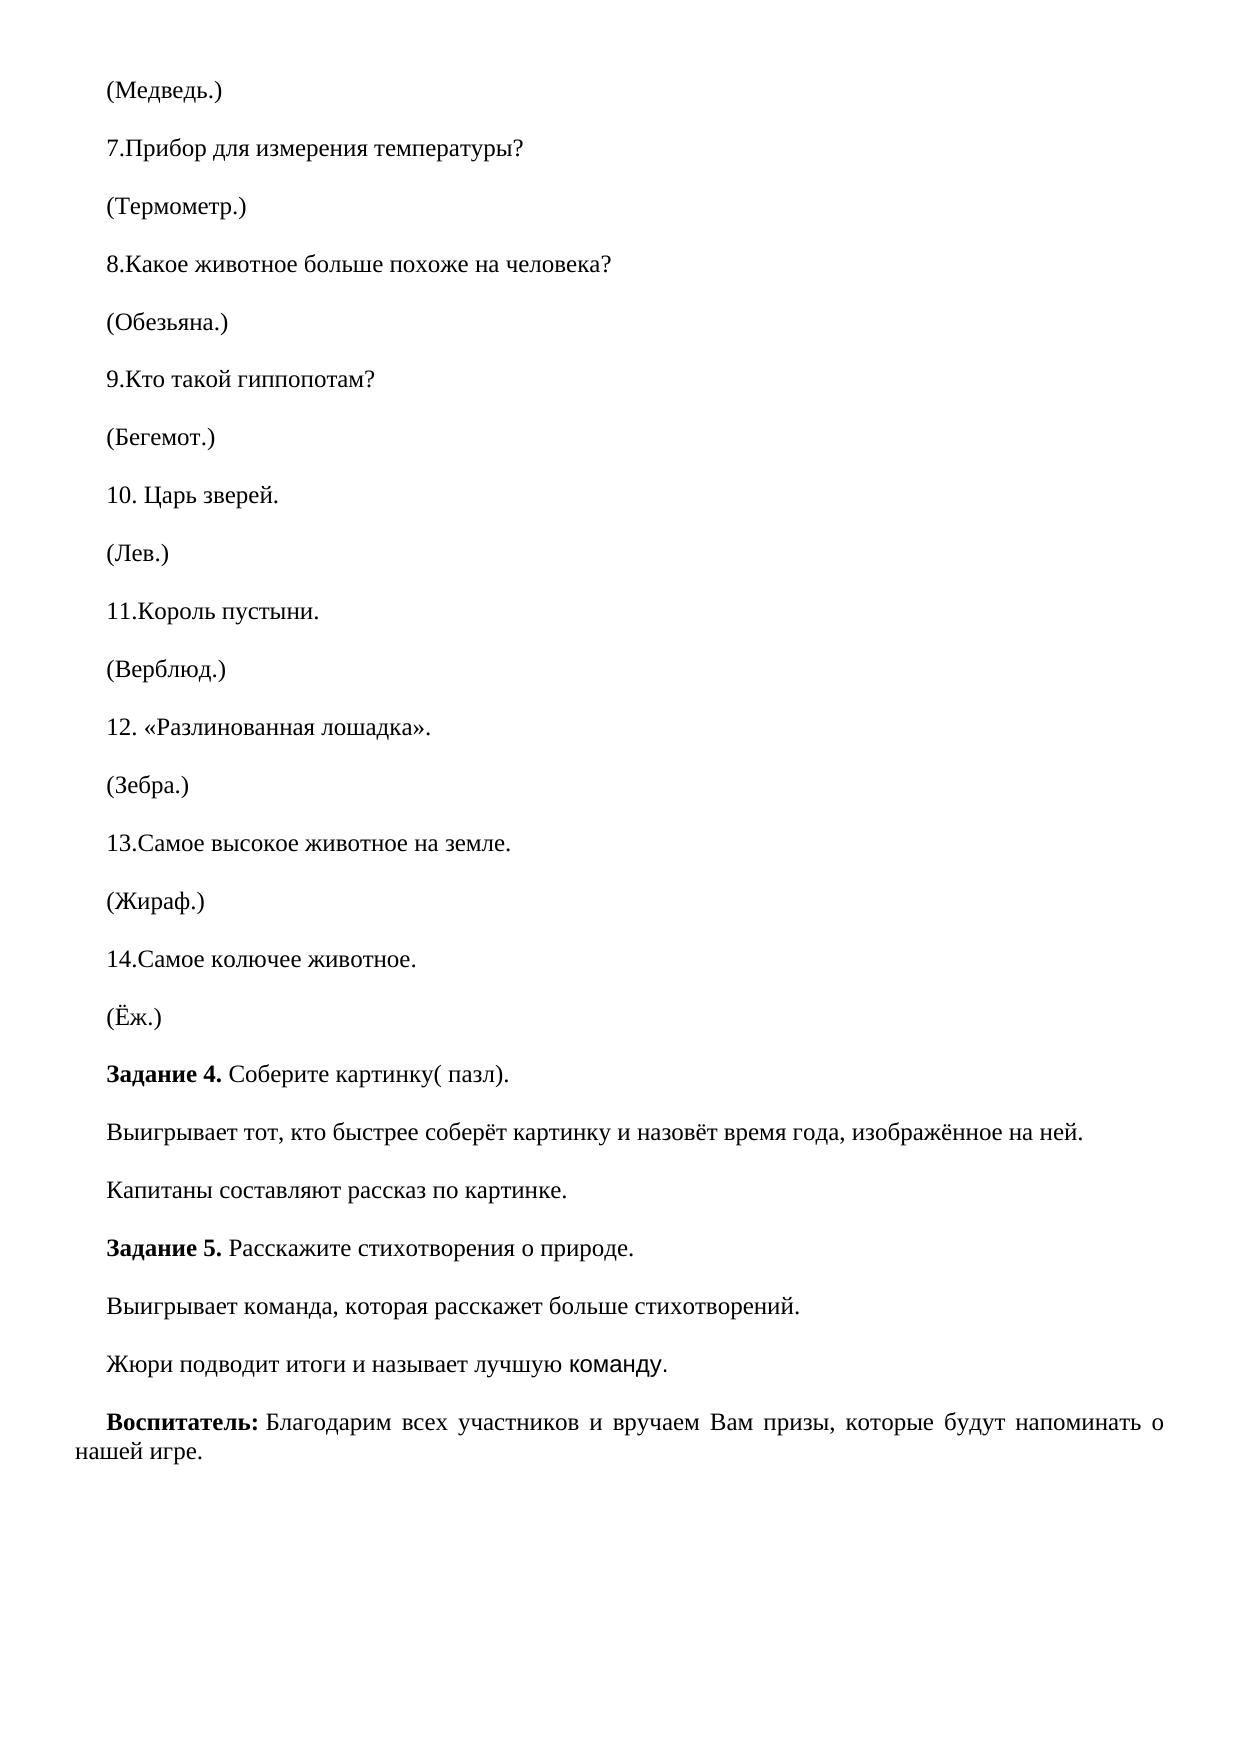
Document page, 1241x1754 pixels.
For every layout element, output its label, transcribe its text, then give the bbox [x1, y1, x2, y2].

text (Термометр.) [75, 191, 1165, 219]
text Задание 4. Соберите картинку( пазл). [75, 1059, 1165, 1088]
text (Лев.) [75, 538, 1165, 567]
text Выигрывает команда, которая расскажет больше стихотворений. [75, 1291, 1165, 1320]
text (Зебра.) [75, 770, 1165, 799]
text 7.Прибор для измерения температуры? [75, 133, 1165, 162]
text (Верблюд.) [75, 654, 1165, 683]
text 14.Самое колючее животное. [75, 944, 1165, 972]
text 13.Самое высокое животное на земле. [75, 828, 1165, 857]
text Жюри подводит итоги и называет лучшую команду. [75, 1349, 1165, 1378]
text (Медведь.) [75, 75, 1165, 104]
text (Жираф.) [75, 886, 1165, 914]
text Выигрывает тот, кто быстрее соберёт картинку и назовёт время года, изображённое на ней. [75, 1117, 1165, 1146]
text Капитаны составляют рассказ по картинке. [75, 1175, 1165, 1204]
text 11.Король пустыни. [75, 596, 1165, 625]
text (Ёж.) [75, 1002, 1165, 1030]
text 9.Кто такой гиппопотам? [75, 364, 1165, 393]
text Задание 5. Расскажите стихотворения о природе. [75, 1233, 1165, 1262]
text 10. Царь зверей. [75, 480, 1165, 509]
text 8.Какое животное больше похоже на человека? [75, 249, 1165, 277]
text 12. «Разлинованная лошадка». [75, 712, 1165, 741]
text (Обезьяна.) [75, 307, 1165, 335]
text (Бегемот.) [75, 422, 1165, 451]
text Воспитатель: Благодарим всех участников и вручаем Вам призы, которые будут напоминать о нашей игре. [75, 1407, 1165, 1464]
